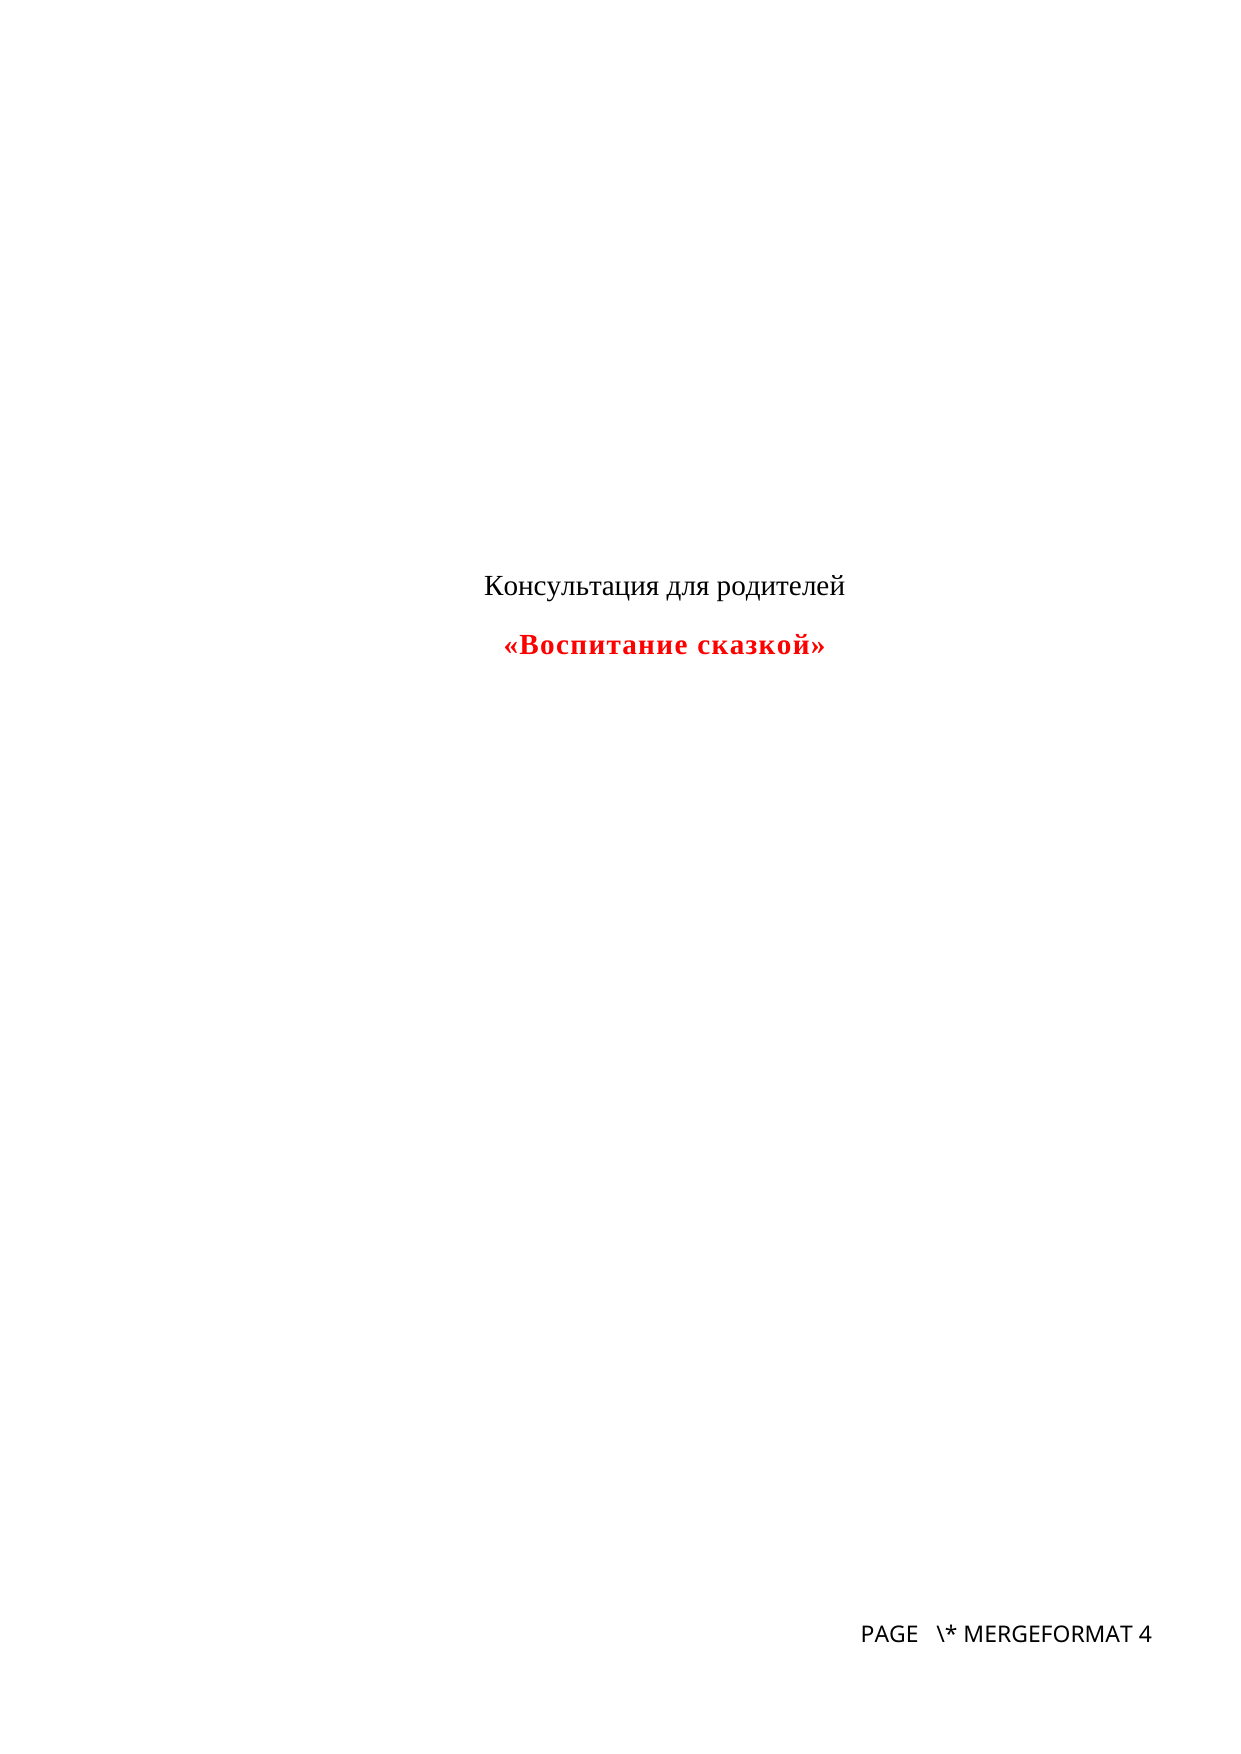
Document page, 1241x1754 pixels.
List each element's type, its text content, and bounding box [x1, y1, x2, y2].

text «Воспитание сказкой» [177, 627, 1152, 661]
text Консультация для родителей [177, 568, 1152, 601]
